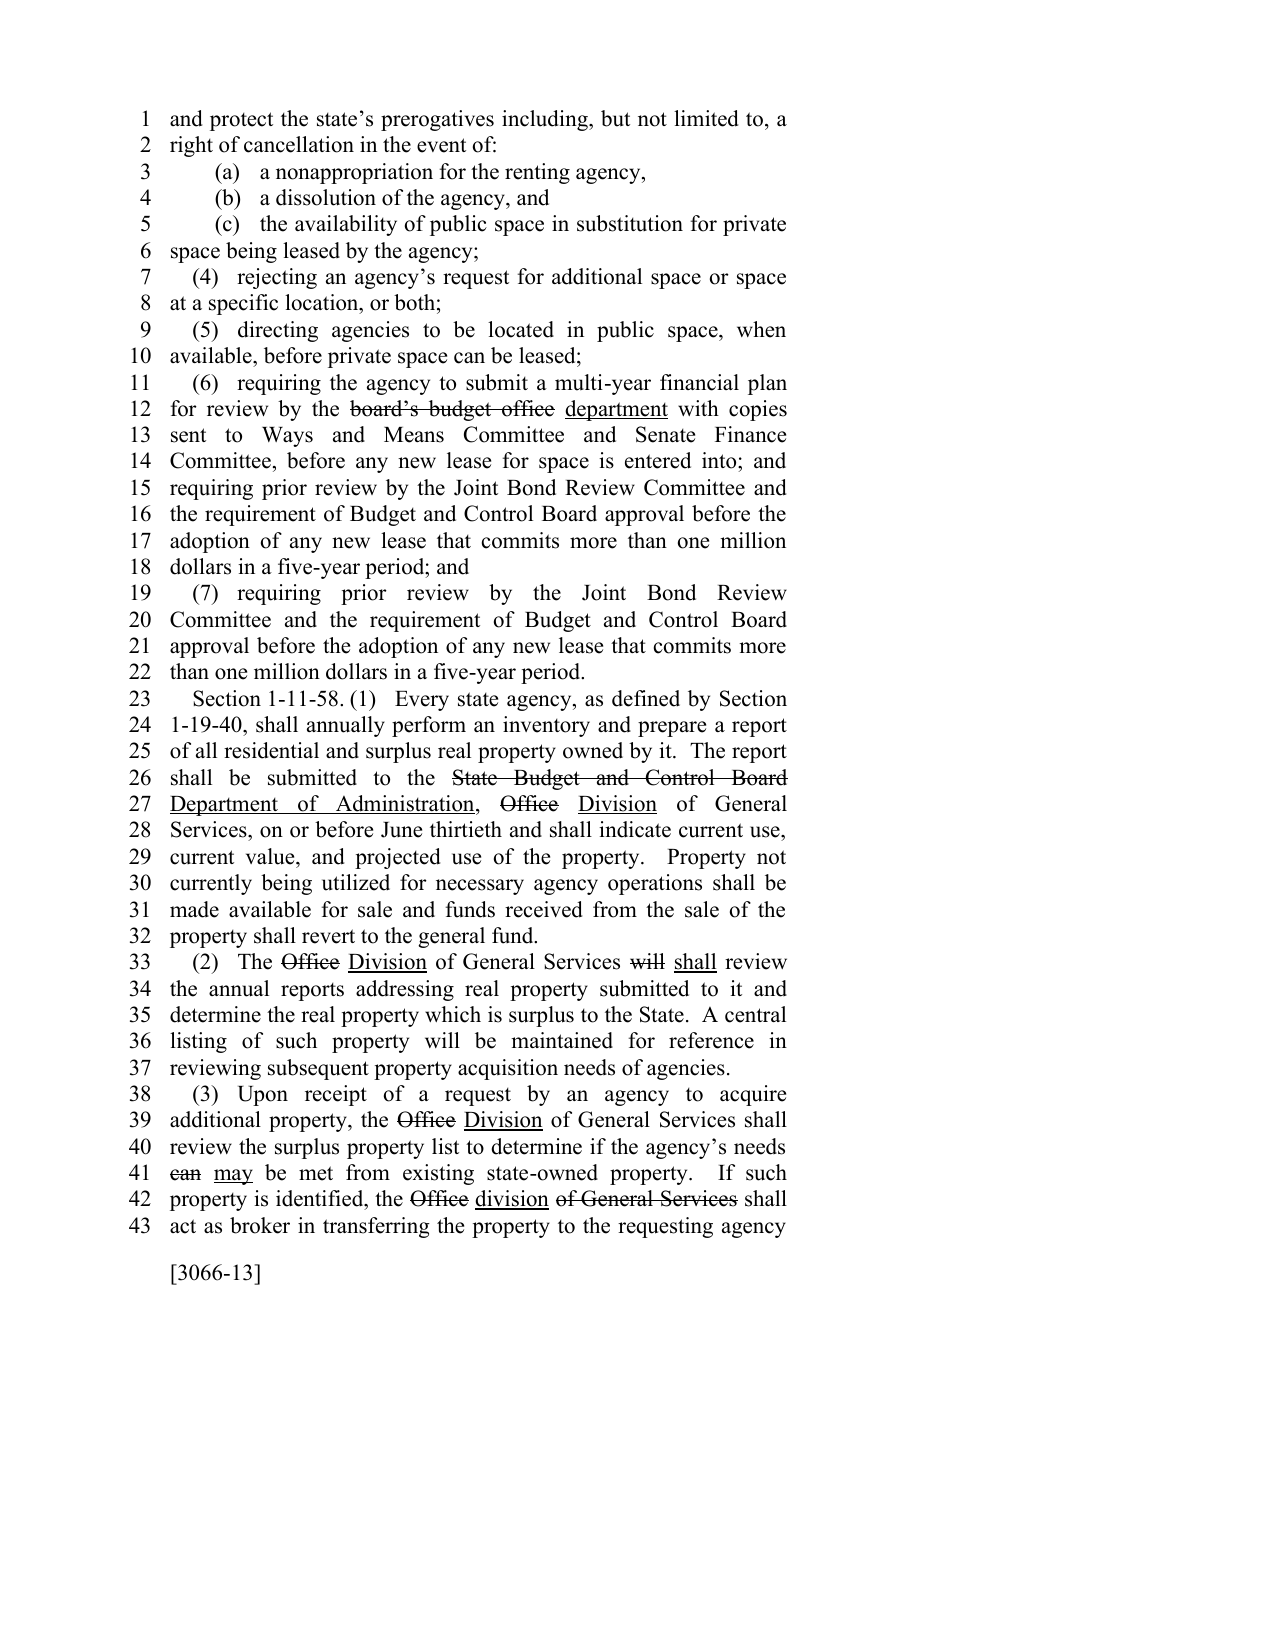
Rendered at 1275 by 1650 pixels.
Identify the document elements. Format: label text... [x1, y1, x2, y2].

text (a) a nonappropriation for the renting agency, [169, 158, 787, 184]
text (b) a dissolution of the agency, and [169, 184, 787, 210]
text (2) The Office Division of General Services will shall review the annual reports addressing real property submitted to it and determine the real property which is surplus to the State. A central listing of such property will be maintained for reference in reviewing subsequent property acquisition needs of agencies. [169, 948, 787, 1080]
text (6) requiring the agency to submit a multi-year financial plan for review by the board’s budget office department with copies sent to Ways and Means Committee and Senate Finance Committee, before any new lease for space is entered into; and requiring prior review by the Joint Bond Review Committee and the requirement of Budget and Control Board approval before the adoption of any new lease that commits more than one million dollars in a five-year period; and [169, 368, 787, 579]
text Section 1-11-58. (1) Every state agency, as defined by Section 1-19-40, shall annually perform an inventory and prepare a report of all residential and surplus real property owned by it. The report shall be submitted to the State Budget and Control Board Department of Administration, Office Division of General Services, on or before June thirtieth and shall indicate current use, current value, and projected use of the property. Property not currently being utilized for necessary agency operations shall be made available for sale and funds received from the sale of the property shall revert to the general fund. [169, 685, 787, 948]
text (c) the availability of public space in substitution for private space being leased by the agency; [169, 210, 787, 263]
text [169, 105, 787, 158]
text (5) directing agencies to be located in public space, when available, before private space can be leased; [169, 316, 787, 368]
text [169, 1080, 787, 1238]
text (4) rejecting an agency’s request for additional space or space at a specific location, or both; [169, 263, 787, 316]
text (7) requiring prior review by the Joint Bond Review Committee and the requirement of Budget and Control Board approval before the adoption of any new lease that commits more than one million dollars in a five-year period. [169, 579, 787, 685]
